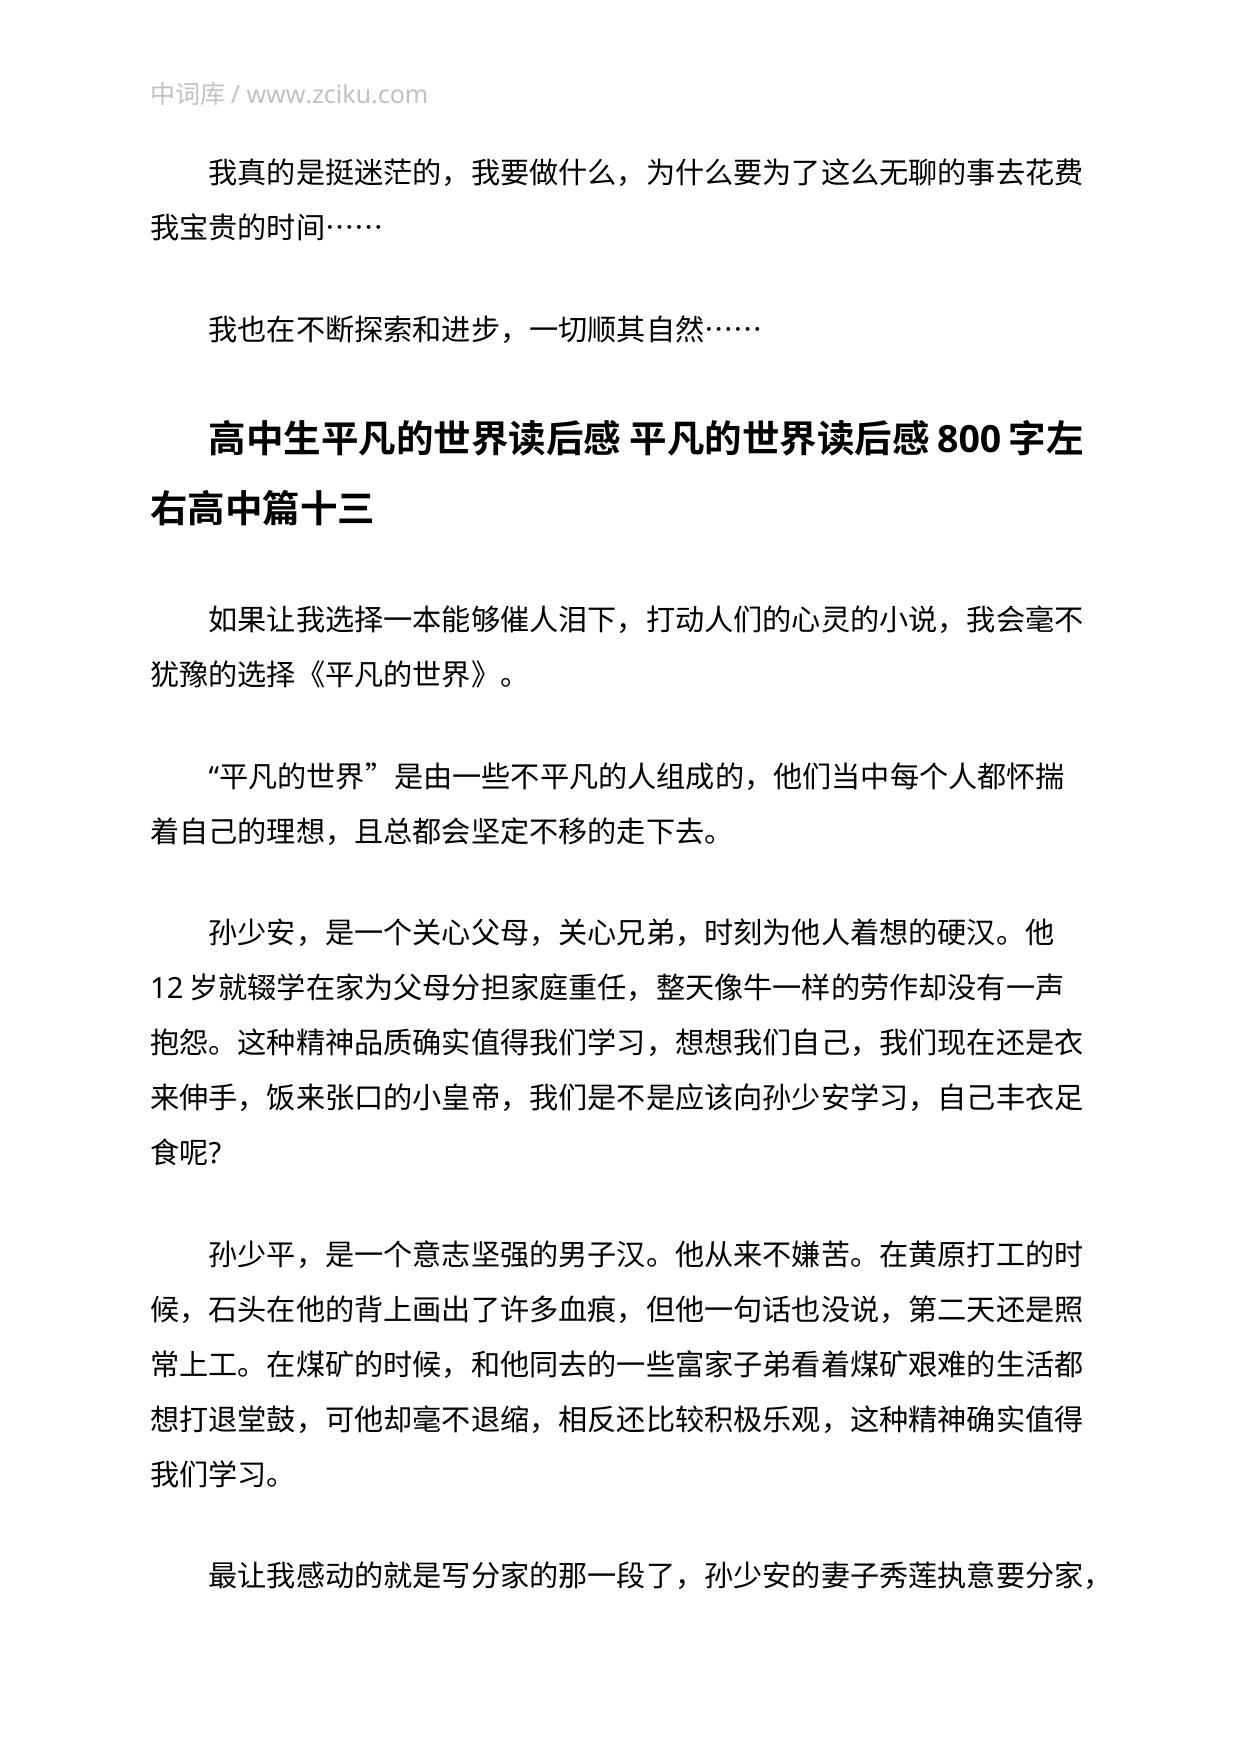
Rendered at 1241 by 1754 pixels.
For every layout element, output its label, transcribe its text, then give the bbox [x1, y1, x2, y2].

text 我也在不断探索和进步，一切顺其自然…… [150, 307, 1090, 349]
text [150, 1553, 1090, 1595]
text 孙少平，是一个意志坚强的男子汉。他从来不嫌苦。在黄原打工的时候，石头在他的背上画出了许多血痕，但他一句话也没说，第二天还是照常上工。在煤矿的时候，和他同去的一些富家子弟看着煤矿艰难的生活都想打退堂鼓，可他却毫不退缩，相反还比较积极乐观，这种精神确实值得我们学习。 [150, 1232, 1090, 1493]
text 我真的是挺迷茫的，我要做什么，为什么要为了这么无聊的事去花费我宝贵的时间…… [150, 150, 1090, 247]
text 高中生平凡的世界读后感 平凡的世界读后感800字左右高中篇十三 [150, 408, 1090, 533]
text 如果让我选择一本能够催人泪下，打动人们的心灵的小说，我会毫不犹豫的选择《平凡的世界》。 [150, 597, 1090, 694]
text 孙少安，是一个关心父母，关心兄弟，时刻为他人着想的硬汉。他12岁就辍学在家为父母分担家庭重任，整天像牛一样的劳作却没有一声抱怨。这种精神品质确实值得我们学习，想想我们自己，我们现在还是衣来伸手，饭来张口的小皇帝，我们是不是应该向孙少安学习，自己丰衣足食呢? [150, 910, 1090, 1172]
text “平凡的世界”是由一些不平凡的人组成的，他们当中每个人都怀揣着自己的理想，且总都会坚定不移的走下去。 [150, 753, 1090, 851]
